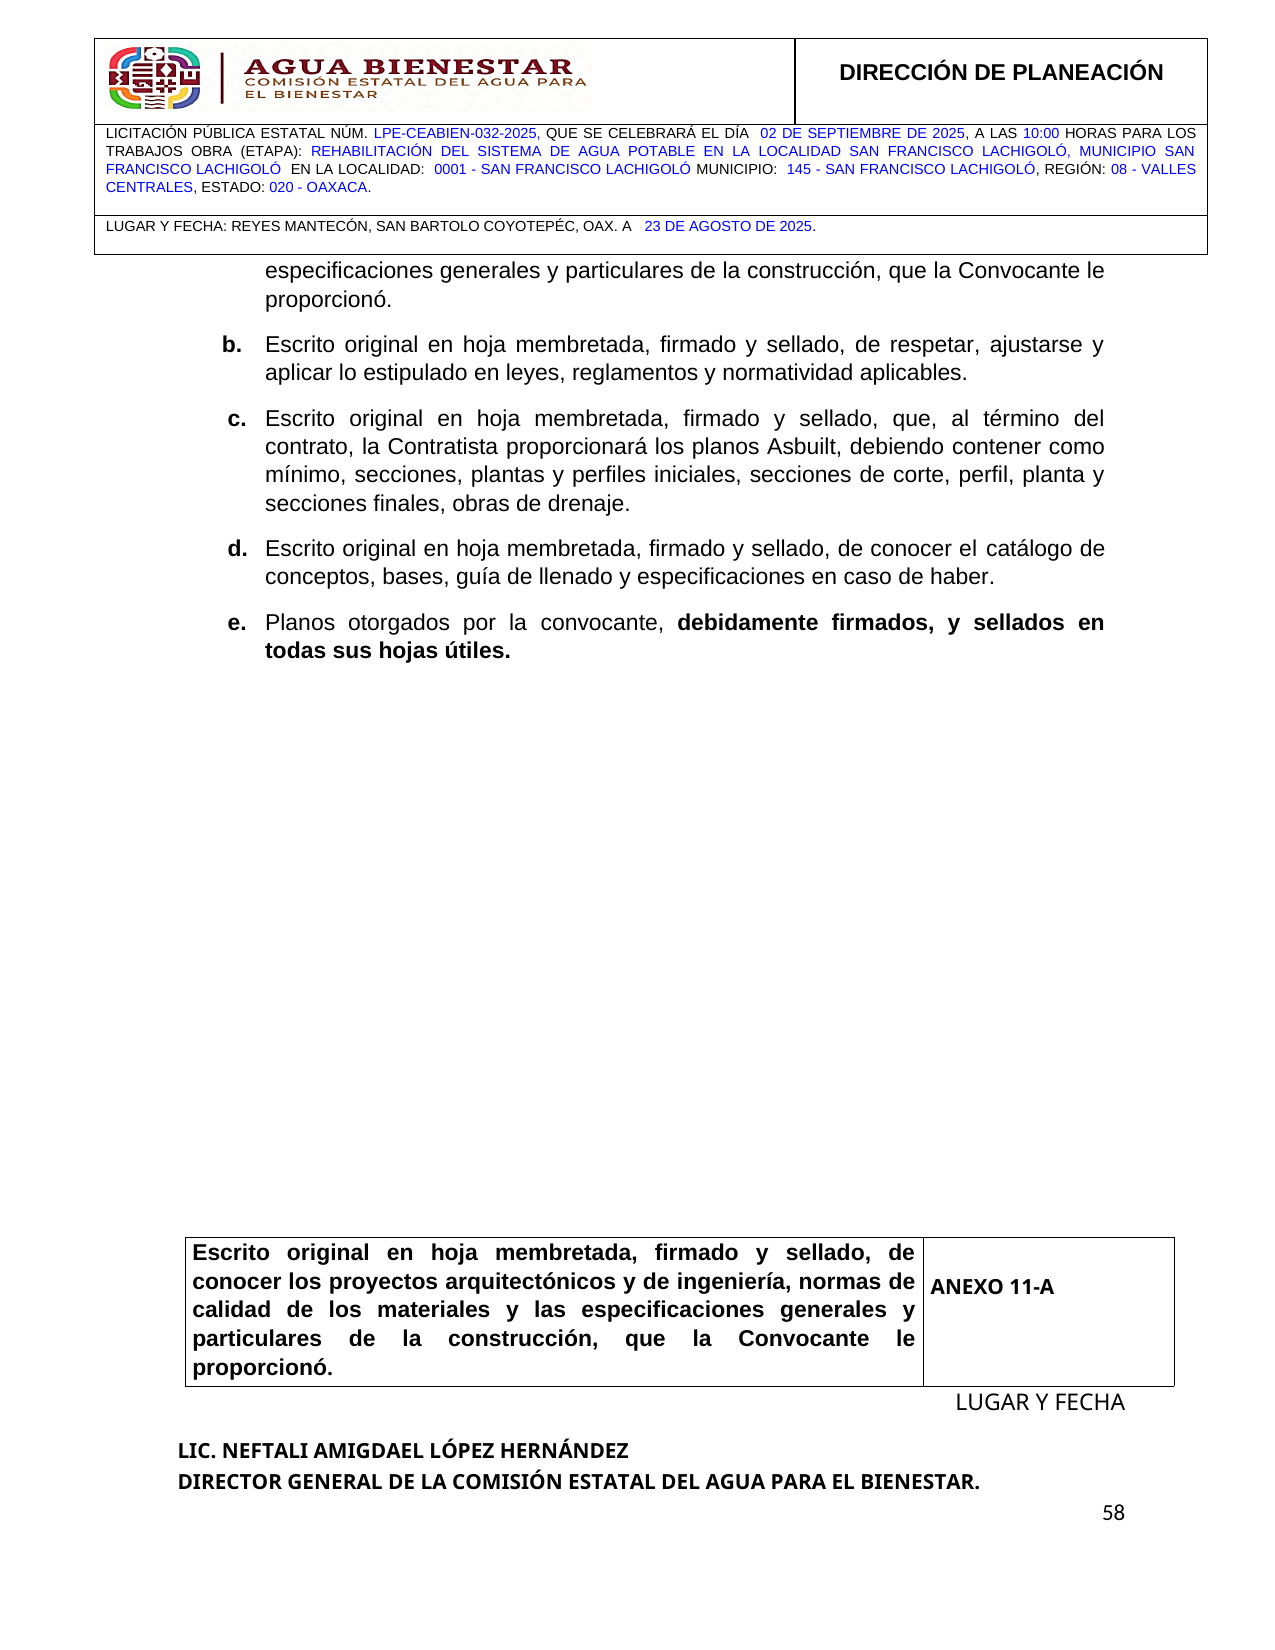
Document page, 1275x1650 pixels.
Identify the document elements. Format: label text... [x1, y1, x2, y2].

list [227, 131, 1105, 215]
table_header ANEXO 11-A [924, 1238, 1174, 1386]
table_header Escrito original en hoja membretada, firmado y sellado, de conocer los proyectos arquitectónicos y de ingeniería, normas de calidad de los materiales y las especificaciones generales y particulares de la construcción, que la Convocante le proporcionó. [186, 1238, 923, 1386]
list Planos otorgados por la convocante, debidamente firmados, y sellados en todas sus hojas útiles. [227, 608, 1105, 663]
list Escrito original en hoja membretada, firmado y sellado, de respetar, ajustarse y aplicar lo estipulado en leyes, reglamentos y normatividad aplicables. [222, 331, 1105, 386]
text LIC. NEFTALI AMIGDAEL LÓPEZ HERNÁNDEZ [177, 1437, 1125, 1465]
list Escrito original en hoja membretada, firmado y sellado, que, al término del contrato, la Contratista proporcionará los planos Asbuilt, debiendo contener como mínimo, secciones, plantas y perfiles iniciales, secciones de corte, perfil, planta y secciones finales, obras de drenaje. [227, 404, 1105, 516]
text LUGAR Y FECHA [177, 1386, 1125, 1417]
picture [104, 42, 592, 112]
text DIRECTOR GENERAL DE LA COMISIÓN ESTATAL DEL AGUA PARA EL BIENESTAR. [177, 1467, 1125, 1496]
list Escrito original en hoja membretada, firmado y sellado, de conocer el catálogo de conceptos, bases, guía de llenado y especificaciones en caso de haber. [227, 535, 1105, 590]
